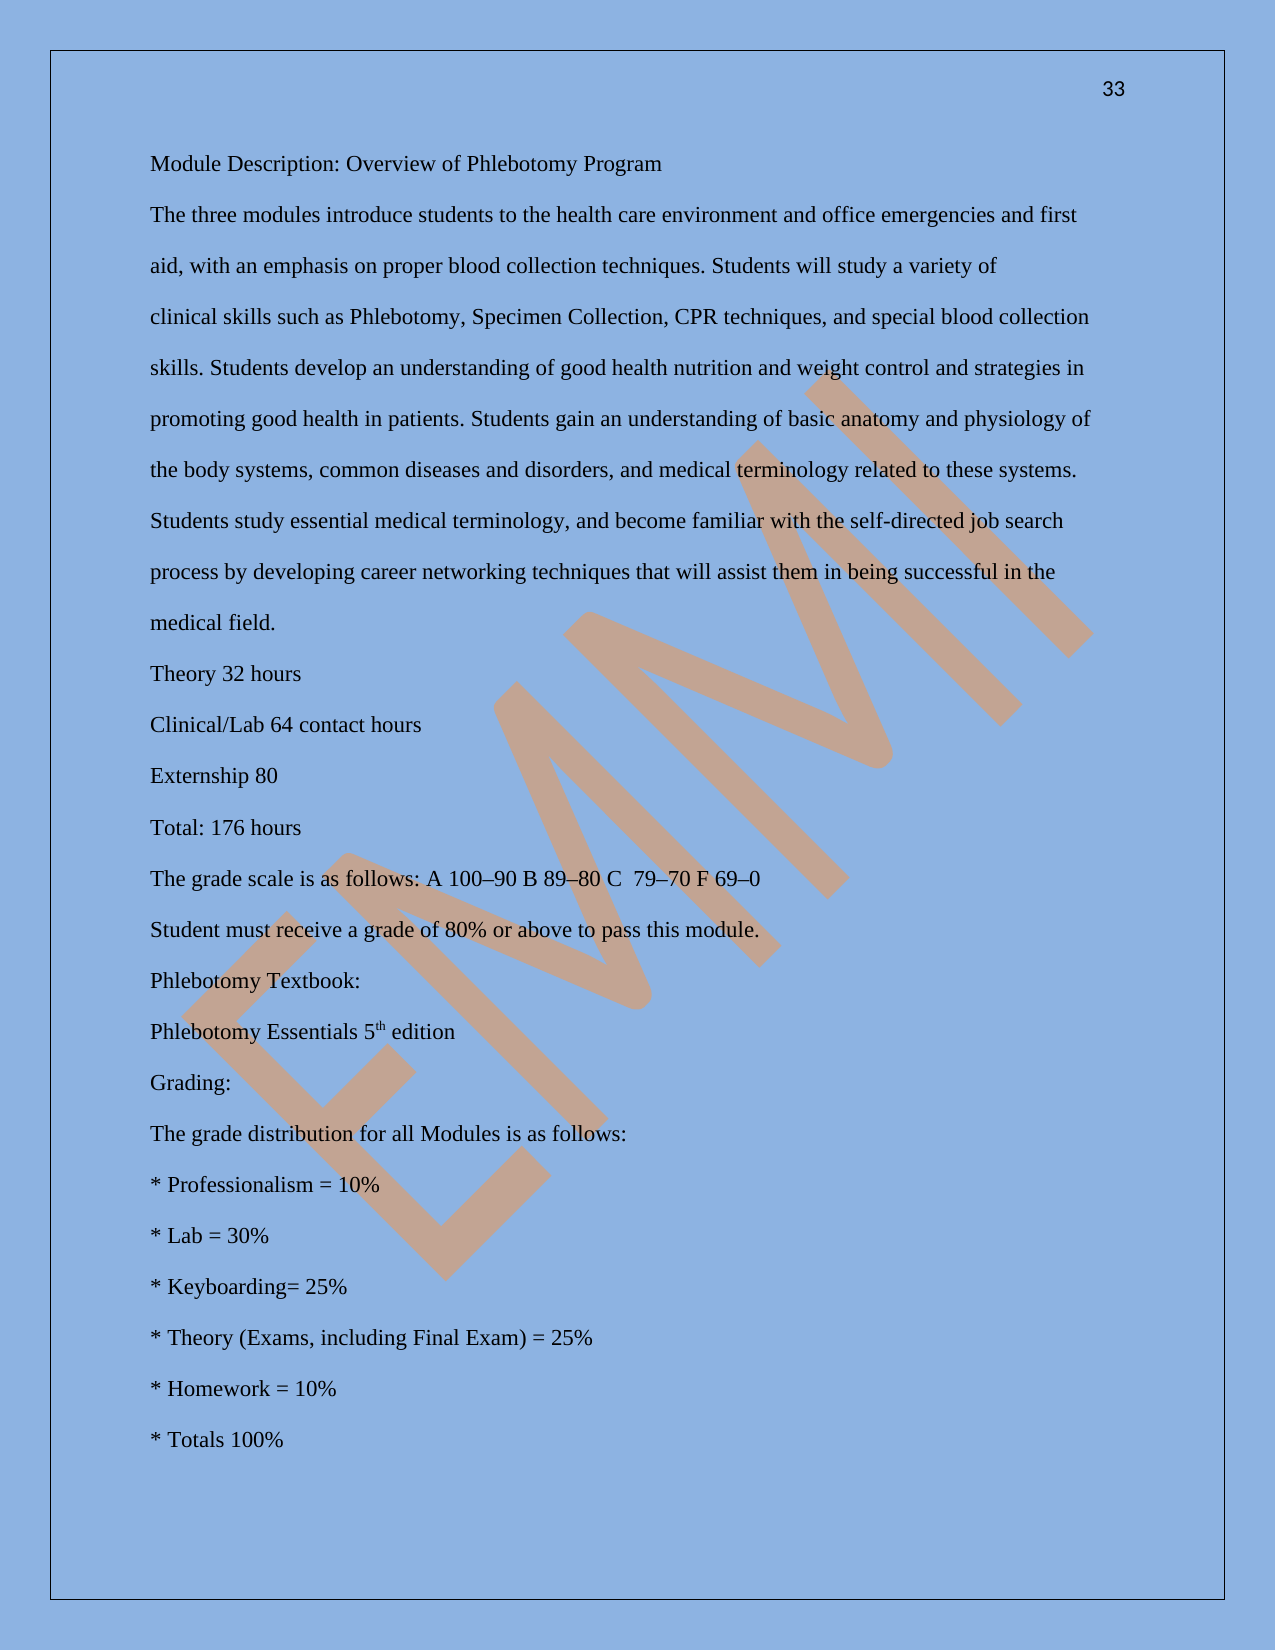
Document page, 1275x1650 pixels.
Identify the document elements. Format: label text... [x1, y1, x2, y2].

text aid, with an emphasis on proper blood collection techniques. Students will study a variety of [150, 252, 1125, 278]
text Phlebotomy Textbook: [150, 967, 1125, 993]
text Theory 32 hours [150, 660, 1125, 687]
text Grading: [150, 1069, 1125, 1095]
text The grade scale is as follows: A 100–90 B 89–80 C 79–70 F 69–0 [150, 864, 1125, 891]
text Module Description: Overview of Phlebotomy Program [150, 150, 1125, 176]
text The three modules introduce students to the health care environment and office emergencies and first [150, 201, 1125, 227]
text skills. Students develop an understanding of good health nutrition and weight control and strategies in [150, 354, 1125, 381]
text * Theory (Exams, including Final Exam) = 25% [150, 1324, 1125, 1350]
text * Professionalism = 10% [150, 1171, 1125, 1197]
text Total: 176 hours [150, 813, 1125, 840]
text Student must receive a grade of 80% or above to pass this module. [150, 916, 1125, 942]
text medical field. [150, 609, 1125, 636]
text Students study essential medical terminology, and become familiar with the self-directed job search [150, 507, 1125, 534]
text Externship 80 [150, 762, 1125, 789]
text process by developing career networking techniques that will assist them in being successful in the [150, 558, 1125, 585]
text * Homework = 10% [150, 1375, 1125, 1401]
text the body systems, common diseases and disorders, and medical terminology related to these systems. [150, 456, 1125, 483]
text * Keyboarding= 25% [150, 1273, 1125, 1299]
text Phlebotomy Essentials 5th edition [150, 1018, 1125, 1044]
text * Lab = 30% [150, 1222, 1125, 1248]
text clinical skills such as Phlebotomy, Specimen Collection, CPR techniques, and special blood collection [150, 303, 1125, 329]
text * Totals 100% [150, 1426, 1125, 1452]
text Clinical/Lab 64 contact hours [150, 711, 1125, 738]
text The grade distribution for all Modules is as follows: [150, 1120, 1125, 1146]
text promoting good health in patients. Students gain an understanding of basic anatomy and physiology of [150, 405, 1125, 432]
